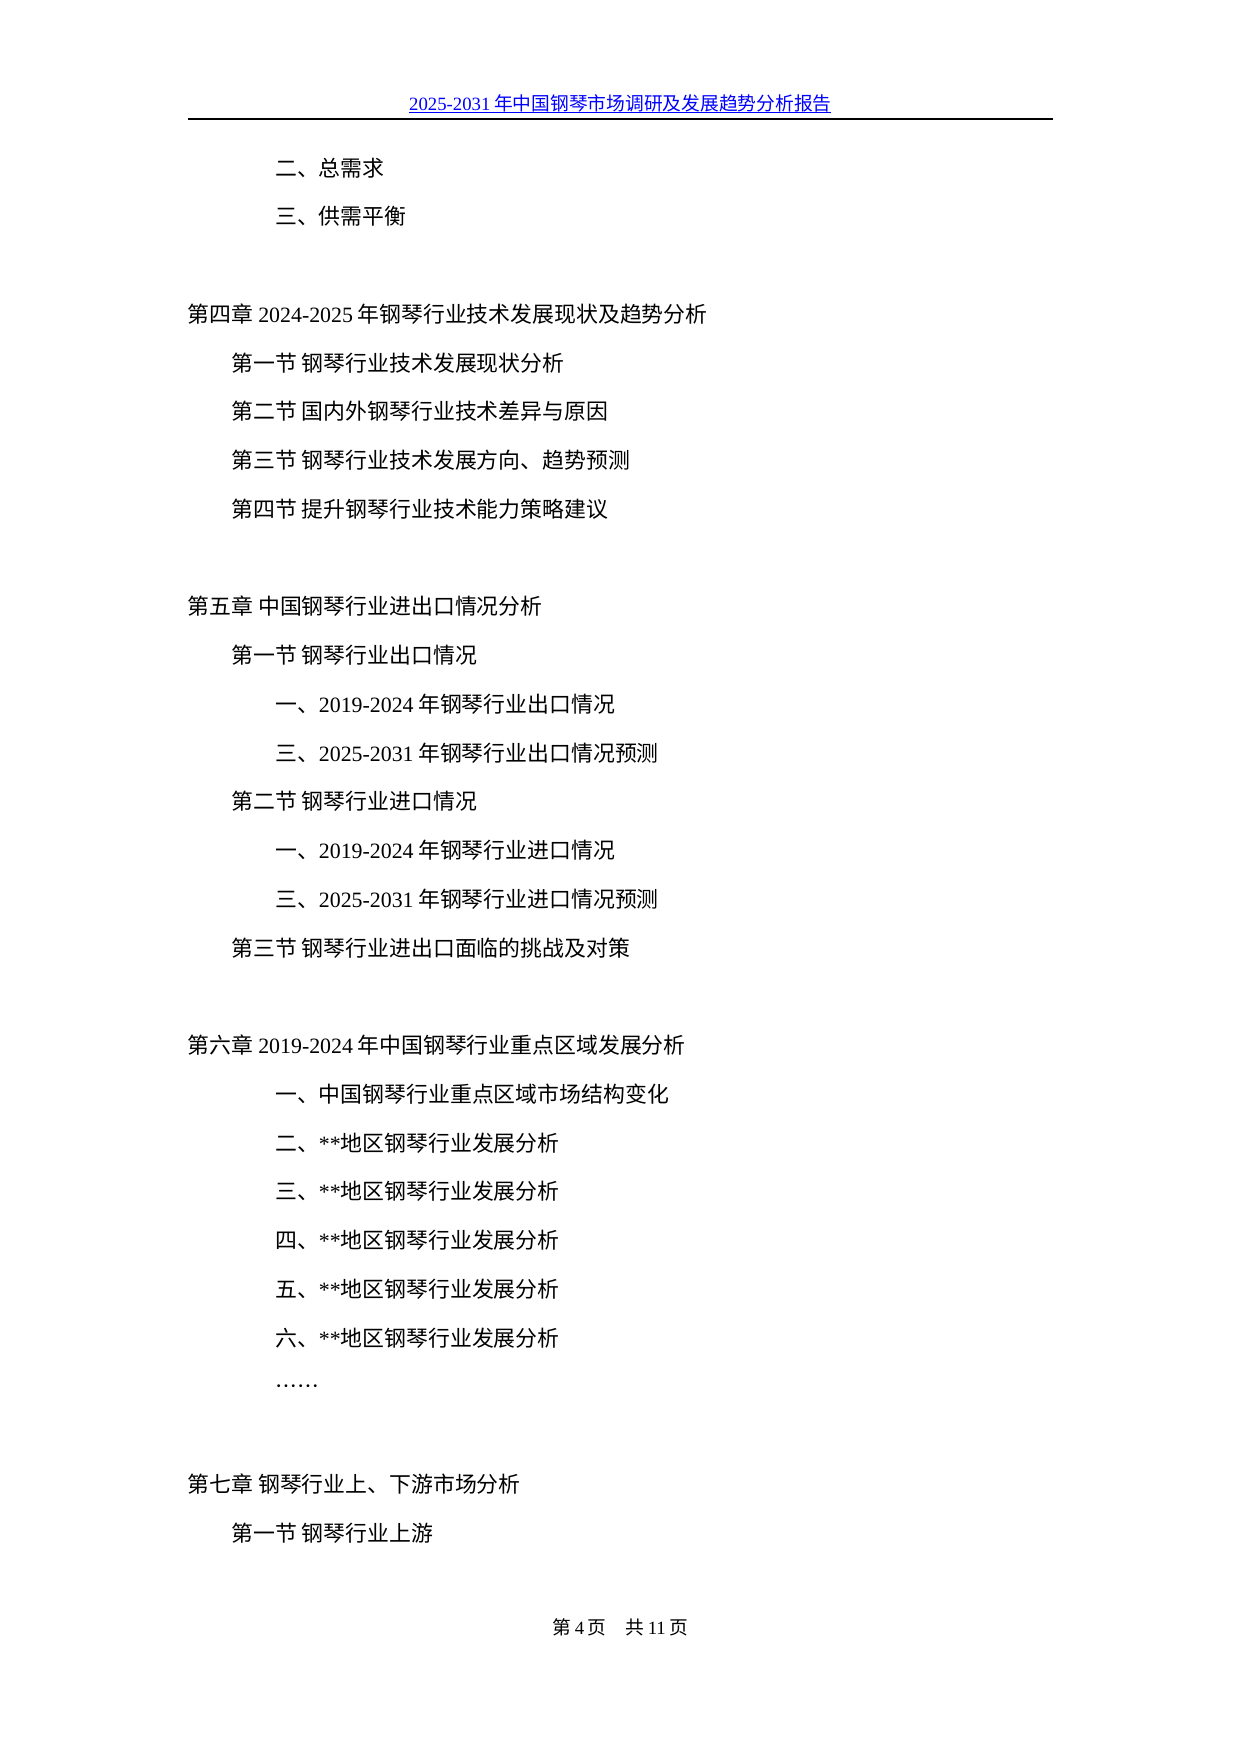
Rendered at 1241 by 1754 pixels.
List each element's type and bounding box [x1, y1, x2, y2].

text [187, 150, 1053, 1548]
